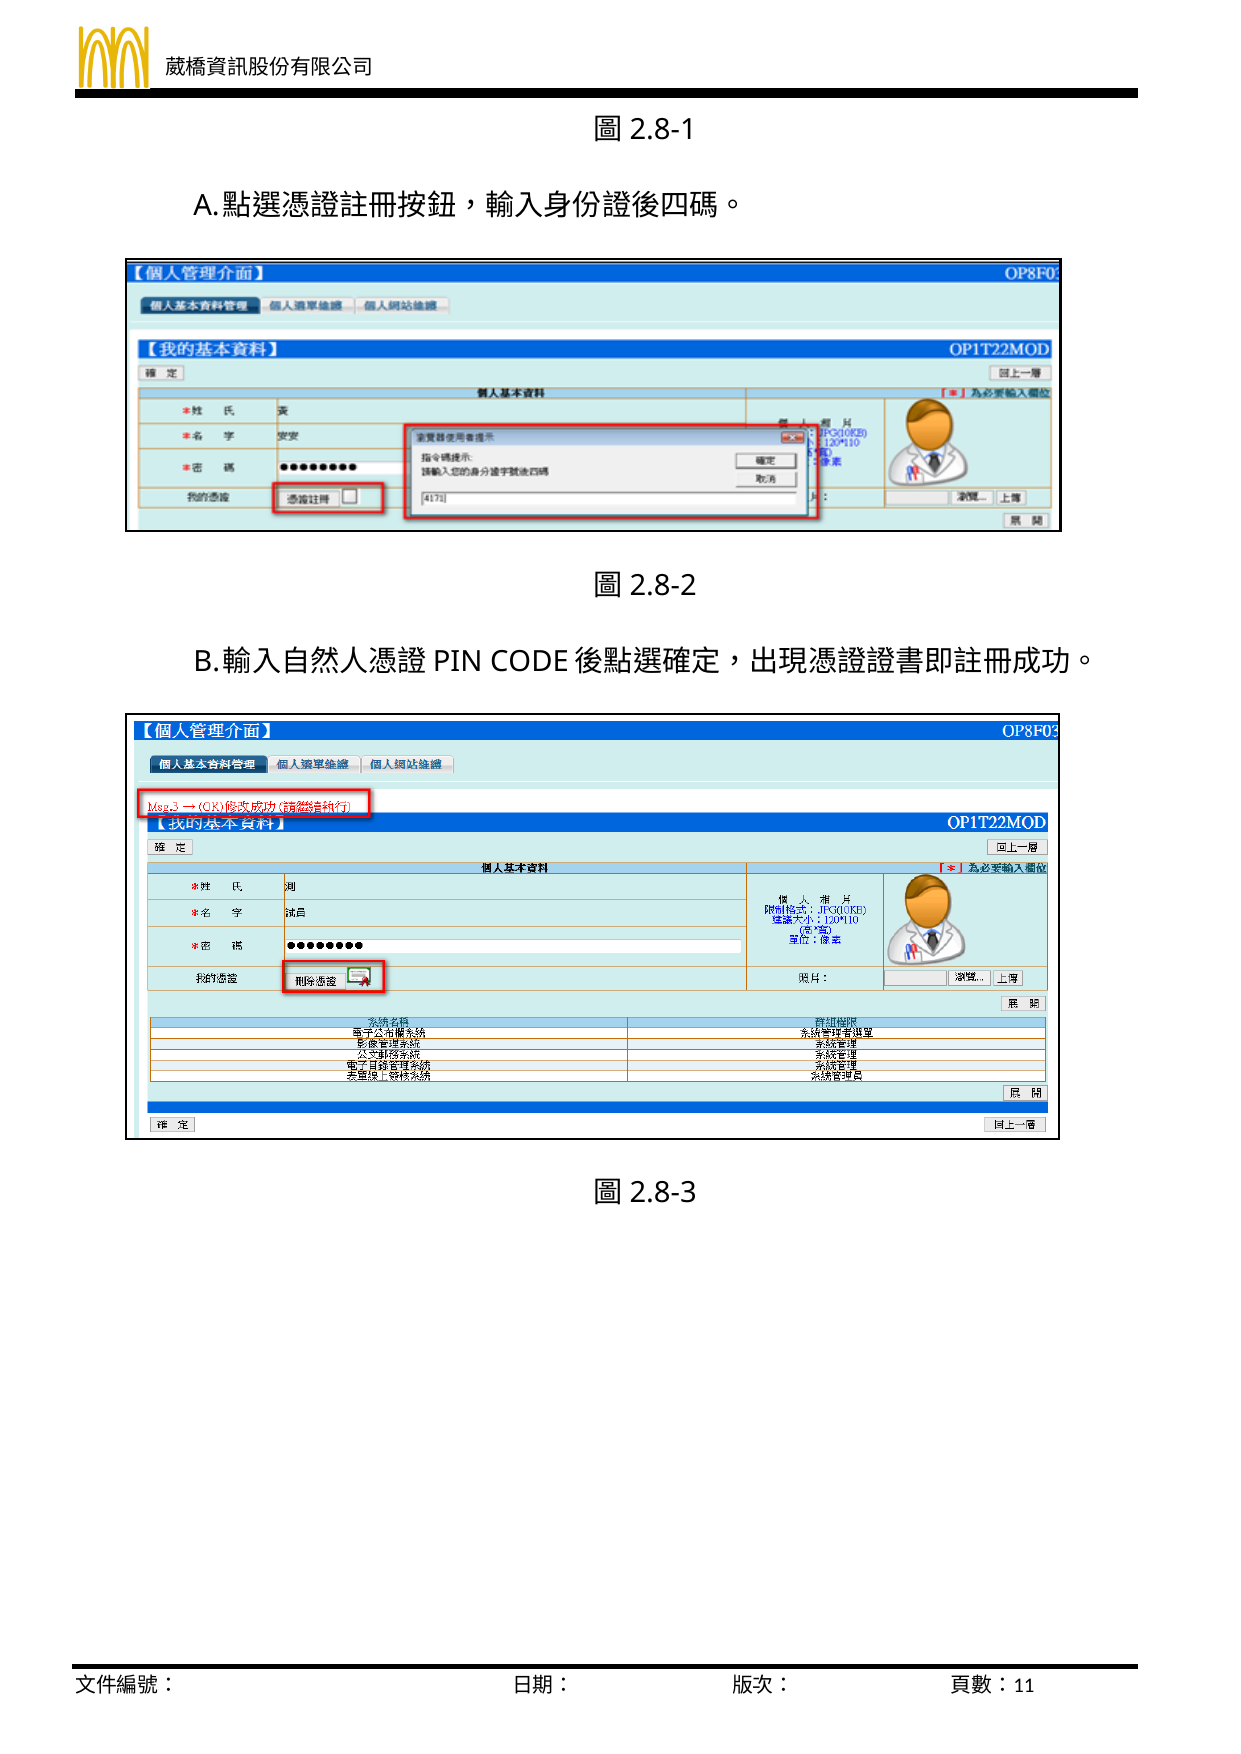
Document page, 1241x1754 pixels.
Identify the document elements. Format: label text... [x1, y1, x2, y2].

picture [75, 24, 150, 89]
subtitle 點選憑證註冊按鈕，輸入身份證後四碼。 [193, 182, 1165, 224]
subtitle 輸入自然人憑證PIN CODE後點選確定，出現憑證證書即註冊成功。 [193, 637, 1165, 679]
picture [127, 260, 1059, 530]
picture [127, 715, 1058, 1138]
subtitle 圖 2.8-3 [75, 1169, 1165, 1211]
subtitle 圖 2.8-1 [75, 106, 1165, 148]
text 圖 2.8-2 [75, 561, 1165, 603]
